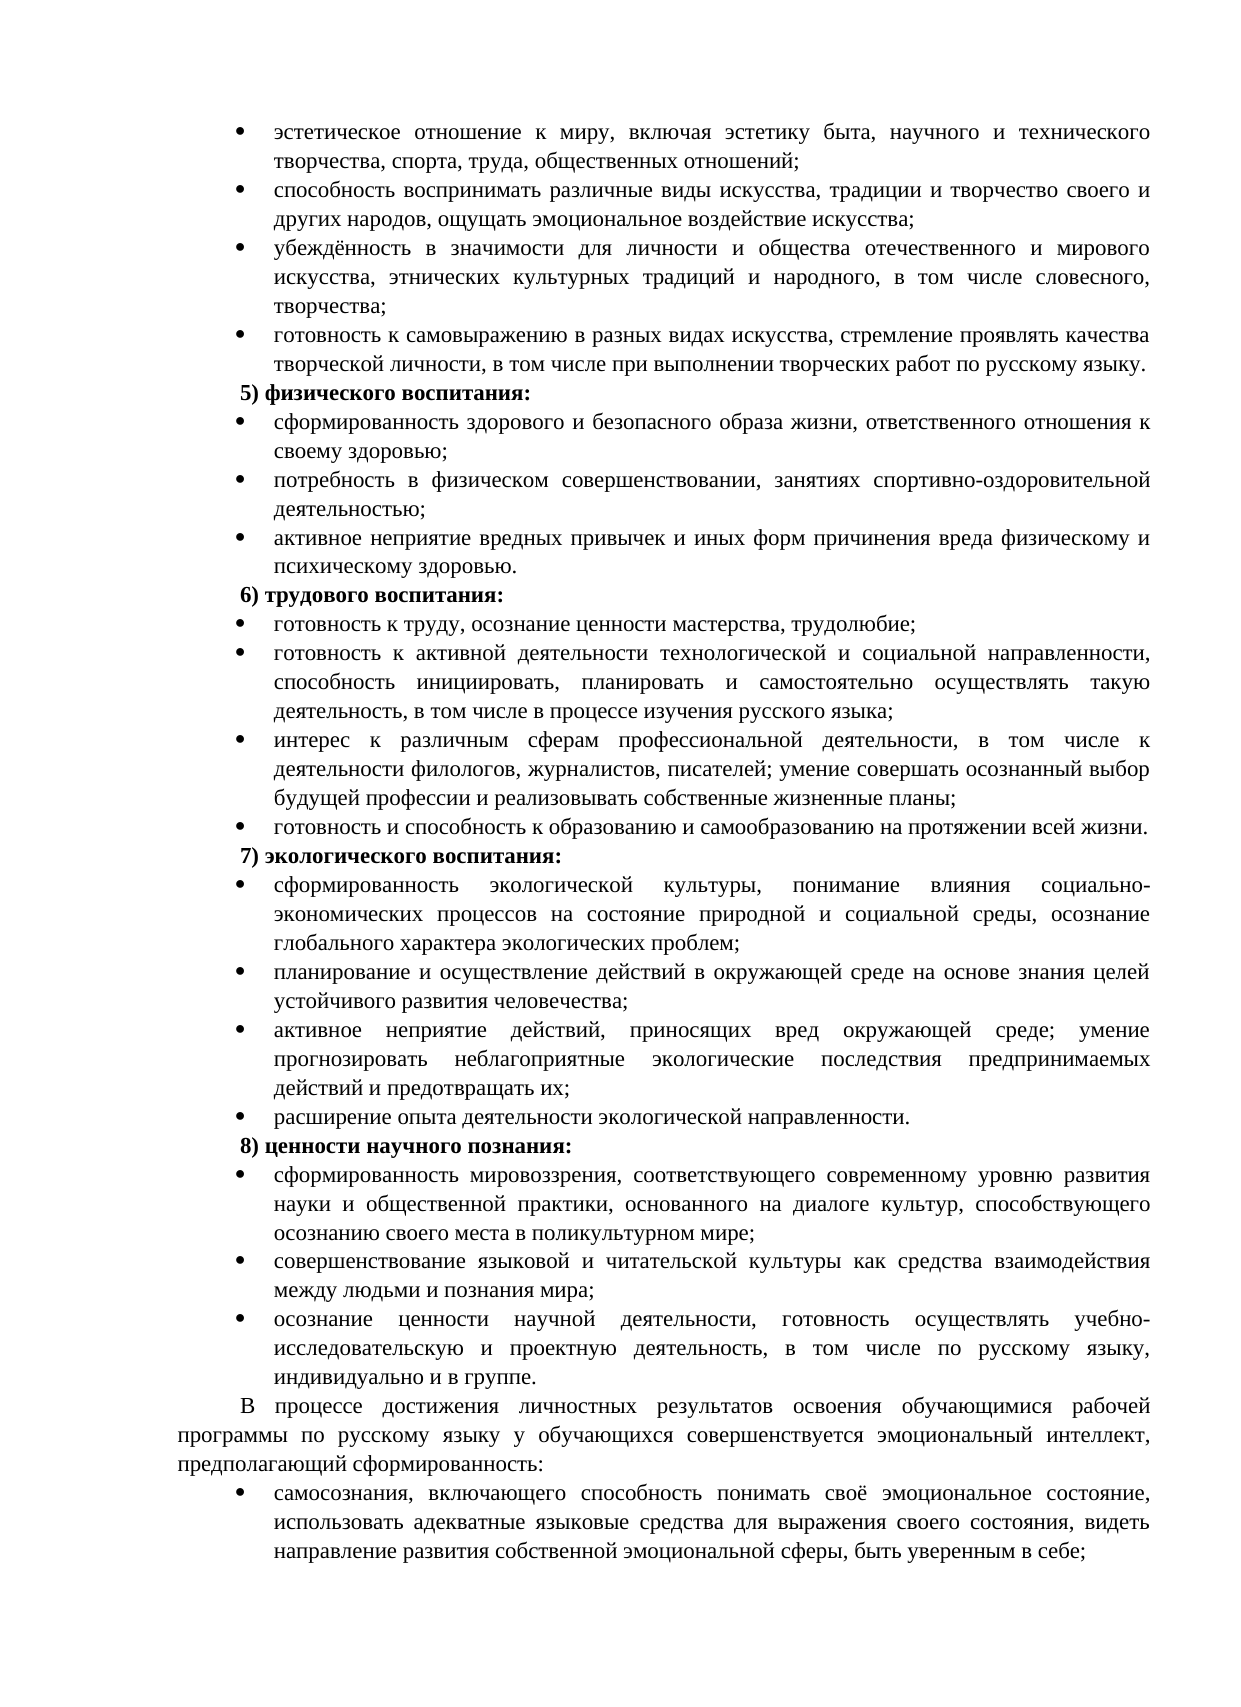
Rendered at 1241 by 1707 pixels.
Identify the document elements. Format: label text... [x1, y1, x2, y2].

list совершенствование языковой и читательской культуры как средства взаимодействия между людьми и познания мира; [236, 1247, 1152, 1303]
list расширение опыта деятельности экологической направленности. [236, 1103, 1152, 1129]
list сформированность мировоззрения, соответствующего современному уровню развития науки и общественной практики, основанного на диалоге культур, способствующего осознанию своего места в поликультурном мире; [236, 1161, 1152, 1245]
list способность воспринимать различные виды искусства, традиции и творчество своего и других народов, ощущать эмоциональное воздействие искусства; [236, 176, 1152, 231]
list активное неприятие вредных привычек и иных форм причинения вреда физическому и психическому здоровью. [236, 523, 1152, 579]
text В процессе достижения личностных результатов освоения обучающимися рабочей программы по русскому языку у обучающихся совершенствуется эмоциональный интеллект, предполагающий сформированность: [177, 1392, 1152, 1477]
list интерес к различным сферам профессиональной деятельности, в том числе к деятельности филологов, журналистов, писателей; умение совершать осознанный выбор будущей профессии и реализовывать собственные жизненные планы; [236, 726, 1152, 811]
list готовность к активной деятельности технологической и социальной направленности, способность инициировать, планировать и самостоятельно осуществлять такую деятельность, в том числе в процессе изучения русского языка; [236, 639, 1152, 724]
text 5) физического воспитания: [177, 379, 1152, 405]
list осознание ценности научной деятельности, готовность осуществлять учебно-исследовательскую и проектную деятельность, в том числе по русскому языку, индивидуально и в группе. [236, 1305, 1152, 1390]
list эстетическое отношение к миру, включая эстетику быта, научного и технического творчества, спорта, труда, общественных отношений; [236, 118, 1152, 173]
list планирование и осуществление действий в окружающей среде на основе знания целей устойчивого развития человечества; [236, 958, 1152, 1013]
text 7) экологического воспитания: [177, 842, 1152, 868]
list готовность к самовыражению в разных видах искусства, стремление проявлять качества творческой личности, в том числе при выполнении творческих работ по русскому языку. [236, 321, 1152, 376]
list потребность в физическом совершенствовании, занятиях спортивно-оздоровительной деятельностью; [236, 466, 1152, 521]
list готовность к труду, осознание ценности мастерства, трудолюбие; [236, 610, 1152, 637]
text 8) ценности научного познания: [177, 1132, 1152, 1158]
text 6) трудового воспитания: [177, 581, 1152, 608]
list активное неприятие действий, приносящих вред окружающей среде; умение прогнозировать неблагоприятные экологические последствия предпринимаемых действий и предотвращать их; [236, 1016, 1152, 1100]
list сформированность экологической культуры, понимание влияния социально-экономических процессов на состояние природной и социальной среды, осознание глобального характера экологических проблем; [236, 871, 1152, 955]
list убеждённость в значимости для личности и общества отечественного и мирового искусства, этнических культурных традиций и народного, в том числе словесного, творчества; [236, 234, 1152, 318]
list самосознания, включающего способность понимать своё эмоциональное состояние, использовать адекватные языковые средства для выражения своего состояния, видеть направление развития собственной эмоциональной сферы, быть уверенным в себе; [236, 1479, 1152, 1563]
list сформированность здорового и безопасного образа жизни, ответственного отношения к своему здоровью; [236, 408, 1152, 463]
list готовность и способность к образованию и самообразованию на протяжении всей жизни. [236, 813, 1152, 839]
